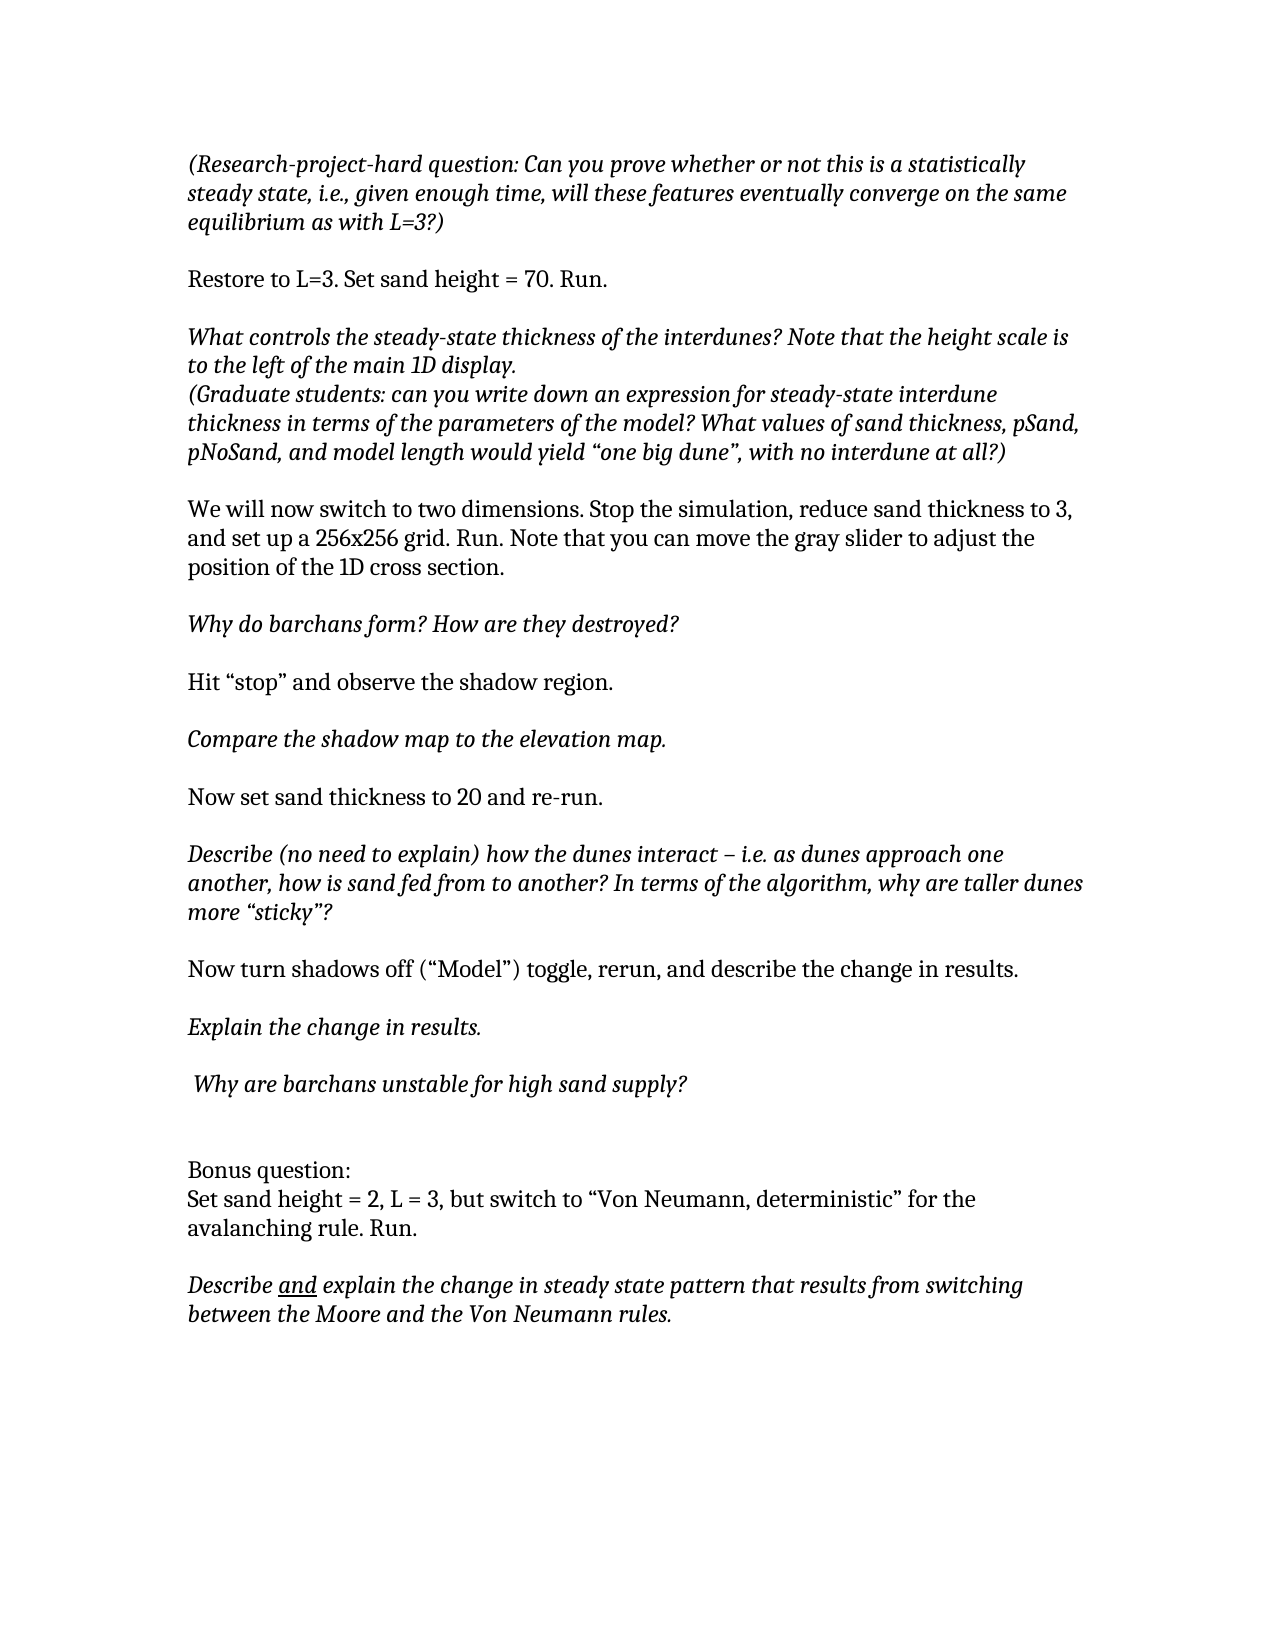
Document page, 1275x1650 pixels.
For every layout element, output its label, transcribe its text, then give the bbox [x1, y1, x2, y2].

text What controls the steady-state thickness of the interdunes? Note that the height scale is to the left of the main 1D display. [187, 322, 1087, 380]
text Hit “stop” and observe the shadow region. [187, 667, 1087, 696]
text Why are barchans unstable for high sand supply? [187, 1070, 1087, 1099]
text Restore to L=3. Set sand height = 70. Run. [187, 265, 1087, 294]
text Bonus question: [187, 1156, 1087, 1185]
text (Graduate students: can you write down an expression for steady-state interdune thickness in terms of the parameters of the model? What values of sand thickness, pSand, pNoSand, and model length would yield “one big dune”, with no interdune at all?) [187, 380, 1087, 466]
text We will now switch to two dimensions. Stop the simulation, reduce sand thickness to 3, and set up a 256x256 grid. Run. Note that you can move the gray slider to adjust the position of the 1D cross section. [187, 495, 1087, 581]
text (Research-project-hard question: Can you prove whether or not this is a statistically steady state, i.e., given enough time, will these features eventually converge on the same equilibrium as with L=3?) [187, 150, 1087, 236]
text Set sand height = 2, L = 3, but switch to “Von Neumann, deterministic” for the avalanching rule. Run. [187, 1185, 1087, 1242]
text Compare the shadow map to the elevation map. [187, 725, 1087, 754]
text Why do barchans form? How are they destroyed? [187, 610, 1087, 639]
text Now turn shadows off (“Model”) toggle, rerun, and describe the change in results. [187, 955, 1087, 984]
text Describe (no need to explain) how the dunes interact – i.e. as dunes approach one another, how is sand fed from to another? In terms of the algorithm, why are taller dunes more “sticky”? [187, 840, 1087, 926]
text Explain the change in results. [187, 1012, 1087, 1041]
text Now set sand thickness to 20 and re-run. [187, 782, 1087, 811]
text Describe and explain the change in steady state pattern that results from switching between the Moore and the Von Neumann rules. [187, 1271, 1087, 1329]
